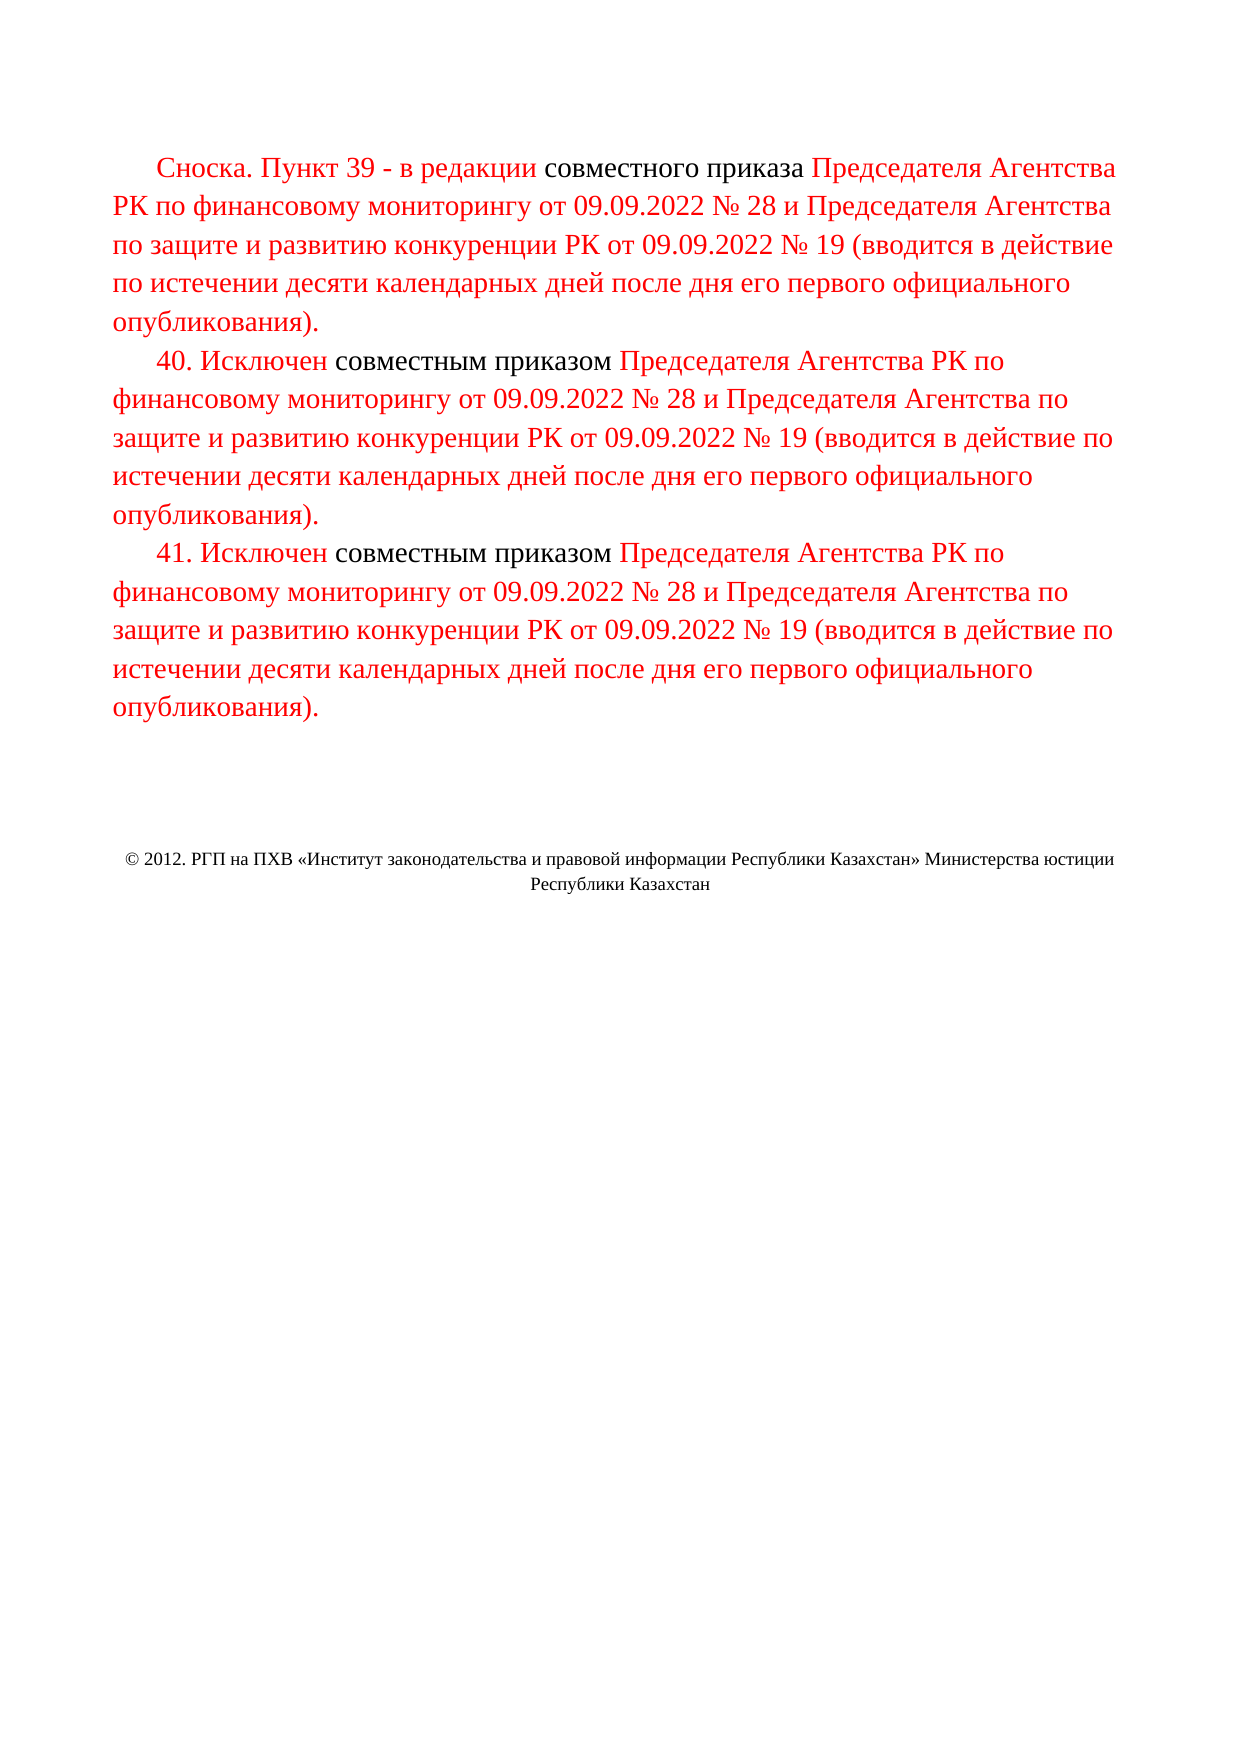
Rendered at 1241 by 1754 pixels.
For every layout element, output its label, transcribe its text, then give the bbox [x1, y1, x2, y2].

text © 2012. РГП на ПХВ «Институт законодательства и правовой информации Республики Казахстан» Министерства юстиции Республики Казахстан [112, 848, 1128, 894]
text Сноска. Пункт 39 - в редакции cовместного приказа Председателя Агентства РК по финансовому мониторингу от 09.09.2022 № 28 и Председателя Агентства по защите и развитию конкуренции РК от 09.09.2022 № 19 (вводится в действие по истечении десяти календарных дней после дня его первого официального опубликования). 40. Исключен cовместным приказом Председателя Агентства РК по финансовому мониторингу от 09.09.2022 № 28 и Председателя Агентства по защите и развитию конкуренции РК от 09.09.2022 № 19 (вводится в действие по истечении десяти календарных дней после дня его первого официального опубликования). 41. Исключен cовместным приказом Председателя Агентства РК по финансовому мониторингу от 09.09.2022 № 28 и Председателя Агентства по защите и развитию конкуренции РК от 09.09.2022 № 19 (вводится в действие по истечении десяти календарных дней после дня его первого официального опубликования). [112, 150, 1128, 753]
